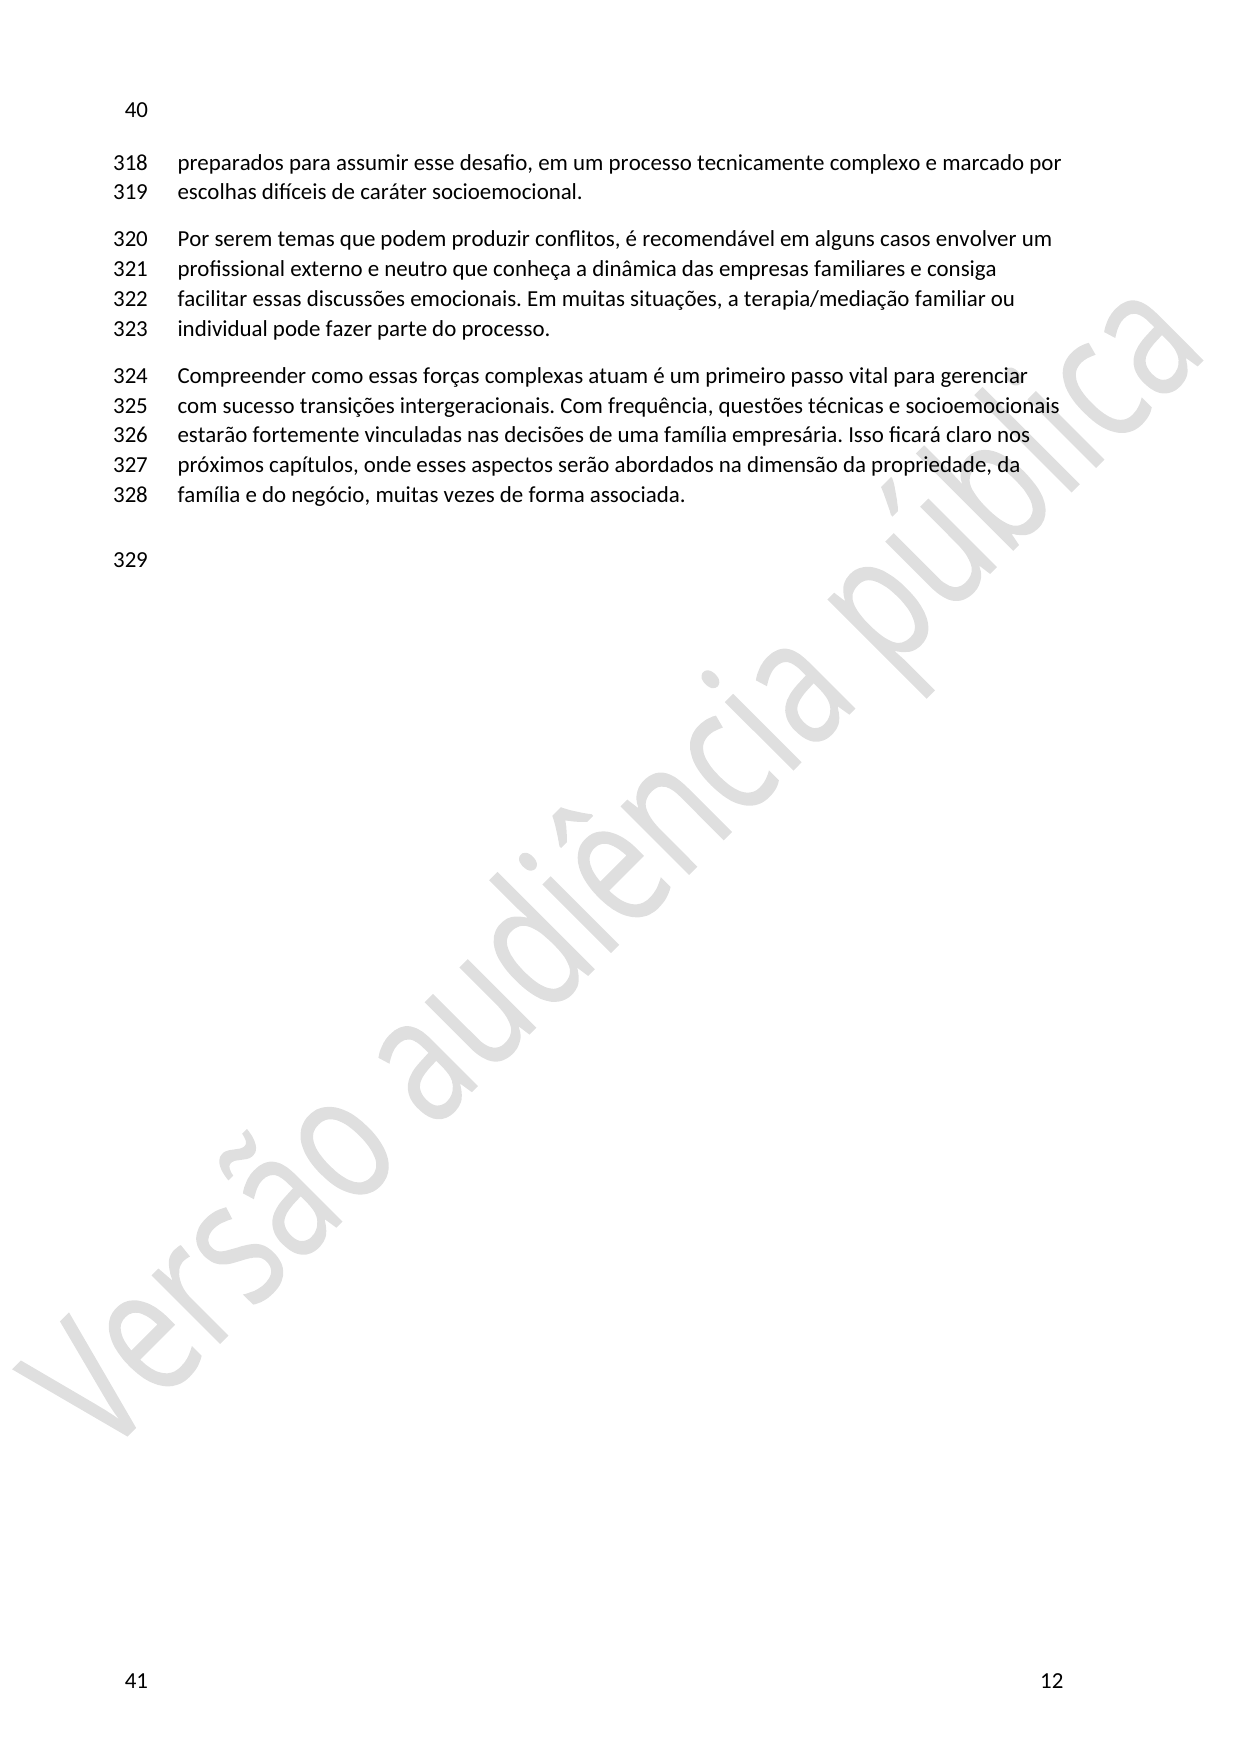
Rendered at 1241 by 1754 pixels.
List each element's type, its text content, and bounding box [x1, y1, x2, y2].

text Compreender como essas forças complexas atuam é um primeiro passo vital para gerenciar com sucesso transições intergeracionais. Com frequência, questões técnicas e socioemocionais estarão fortemente vinculadas nas decisões de uma família empresária. Isso ficará claro nos próximos capítulos, onde esses aspectos serão abordados na dimensão da propriedade, da família e do negócio, muitas vezes de forma associada. [177, 361, 1063, 508]
text Por serem temas que podem produzir conflitos, é recomendável em alguns casos envolver um profissional externo e neutro que conheça a dinâmica das empresas familiares e consiga facilitar essas discussões emocionais. Em muitas situações, a terapia/mediação familiar ou individual pode fazer parte do processo. [177, 224, 1063, 342]
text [177, 148, 1063, 205]
